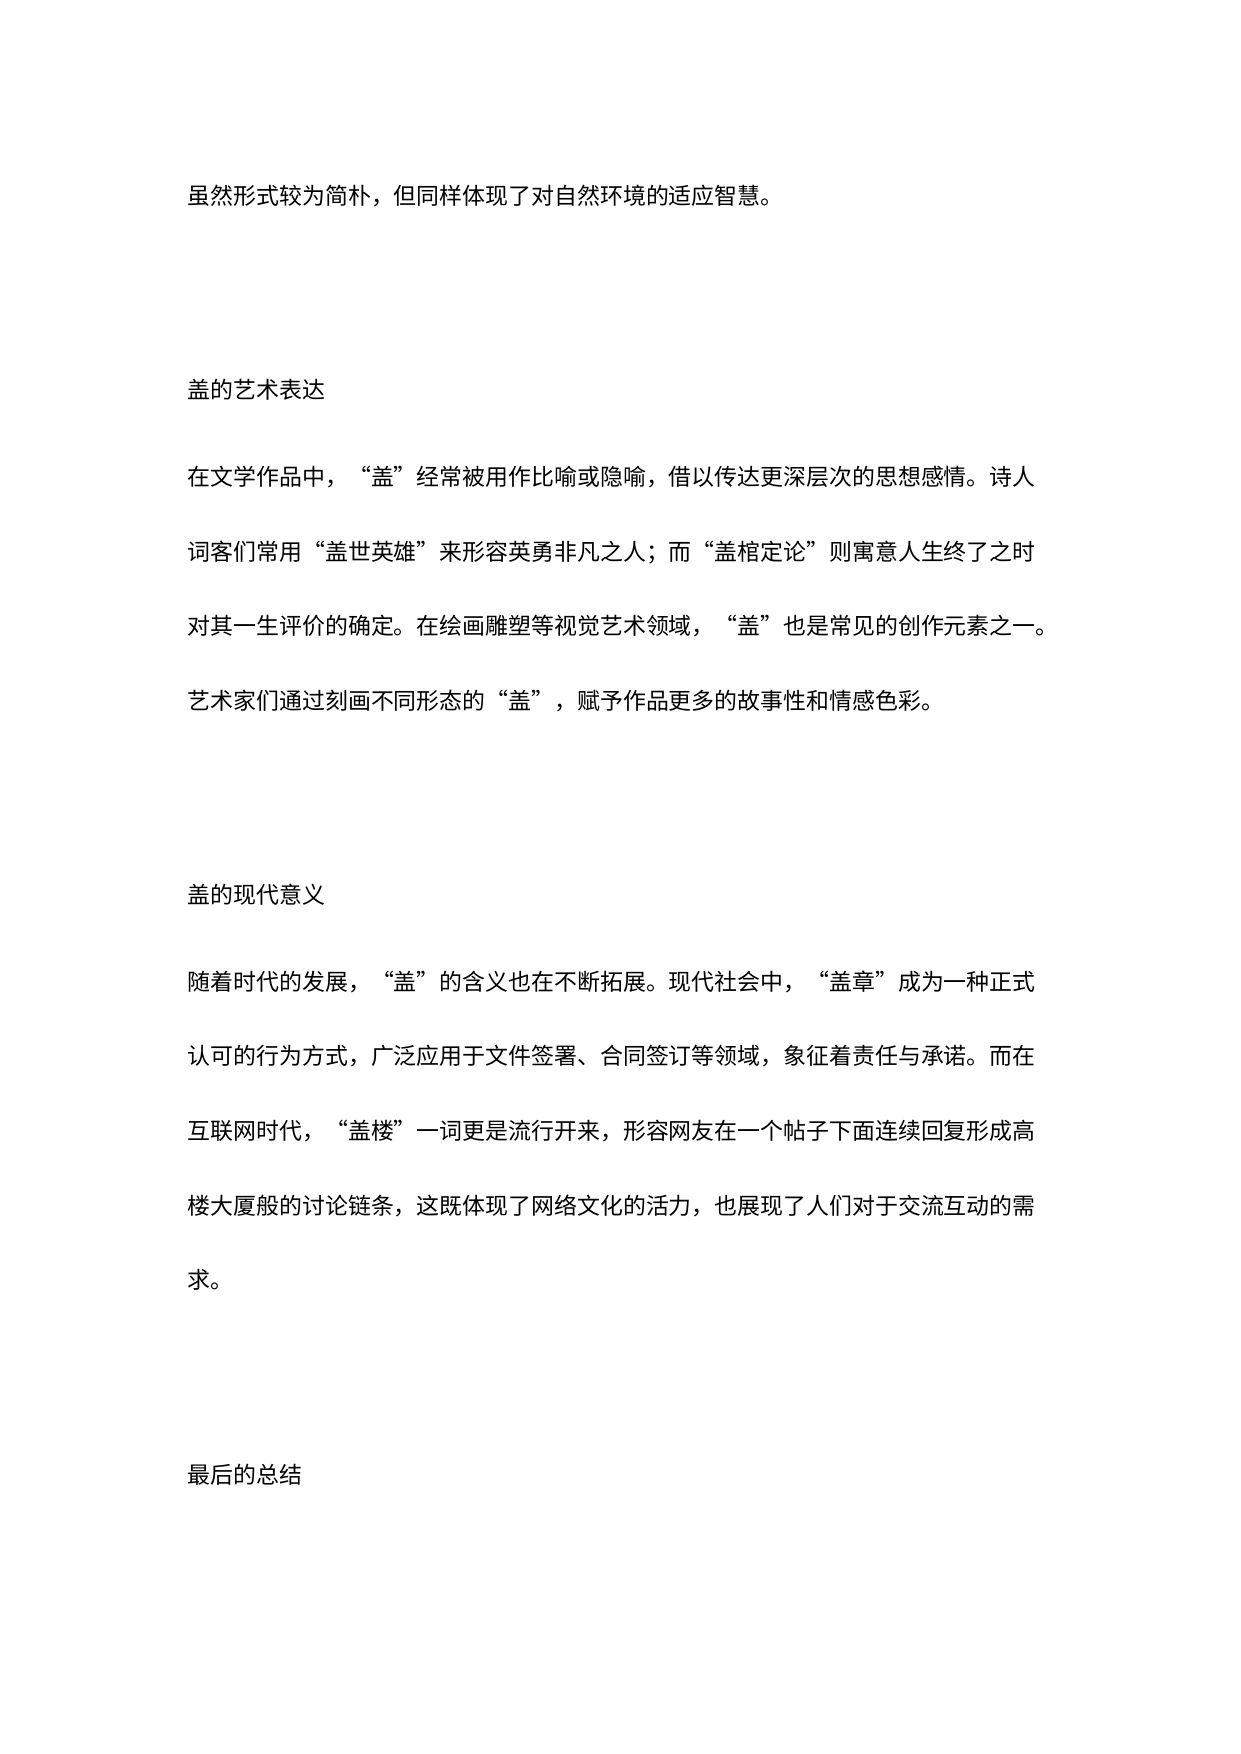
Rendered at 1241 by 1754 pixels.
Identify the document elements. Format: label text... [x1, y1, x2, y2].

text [187, 162, 1053, 227]
text 盖的艺术表达 [187, 356, 1053, 421]
text 最后的总结 [187, 1441, 1053, 1506]
text 随着时代的发展，“盖”的含义也在不断拓展。现代社会中，“盖章”成为一种正式认可的行为方式，广泛应用于文件签署、合同签订等领域，象征着责任与承诺。而在互联网时代，“盖楼”一词更是流行开来，形容网友在一个帖子下面连续回复形成高楼大厦般的讨论链条，这既体现了网络文化的活力，也展现了人们对于交流互动的需求。 [187, 948, 1053, 1311]
text 盖的现代意义 [187, 861, 1053, 926]
text 在文学作品中，“盖”经常被用作比喻或隐喻，借以传达更深层次的思想感情。诗人词客们常用“盖世英雄”来形容英勇非凡之人；而“盖棺定论”则寓意人生终了之时对其一生评价的确定。在绘画雕塑等视觉艺术领域，“盖”也是常见的创作元素之一。艺术家们通过刻画不同形态的“盖”，赋予作品更多的故事性和情感色彩。 [187, 443, 1053, 732]
